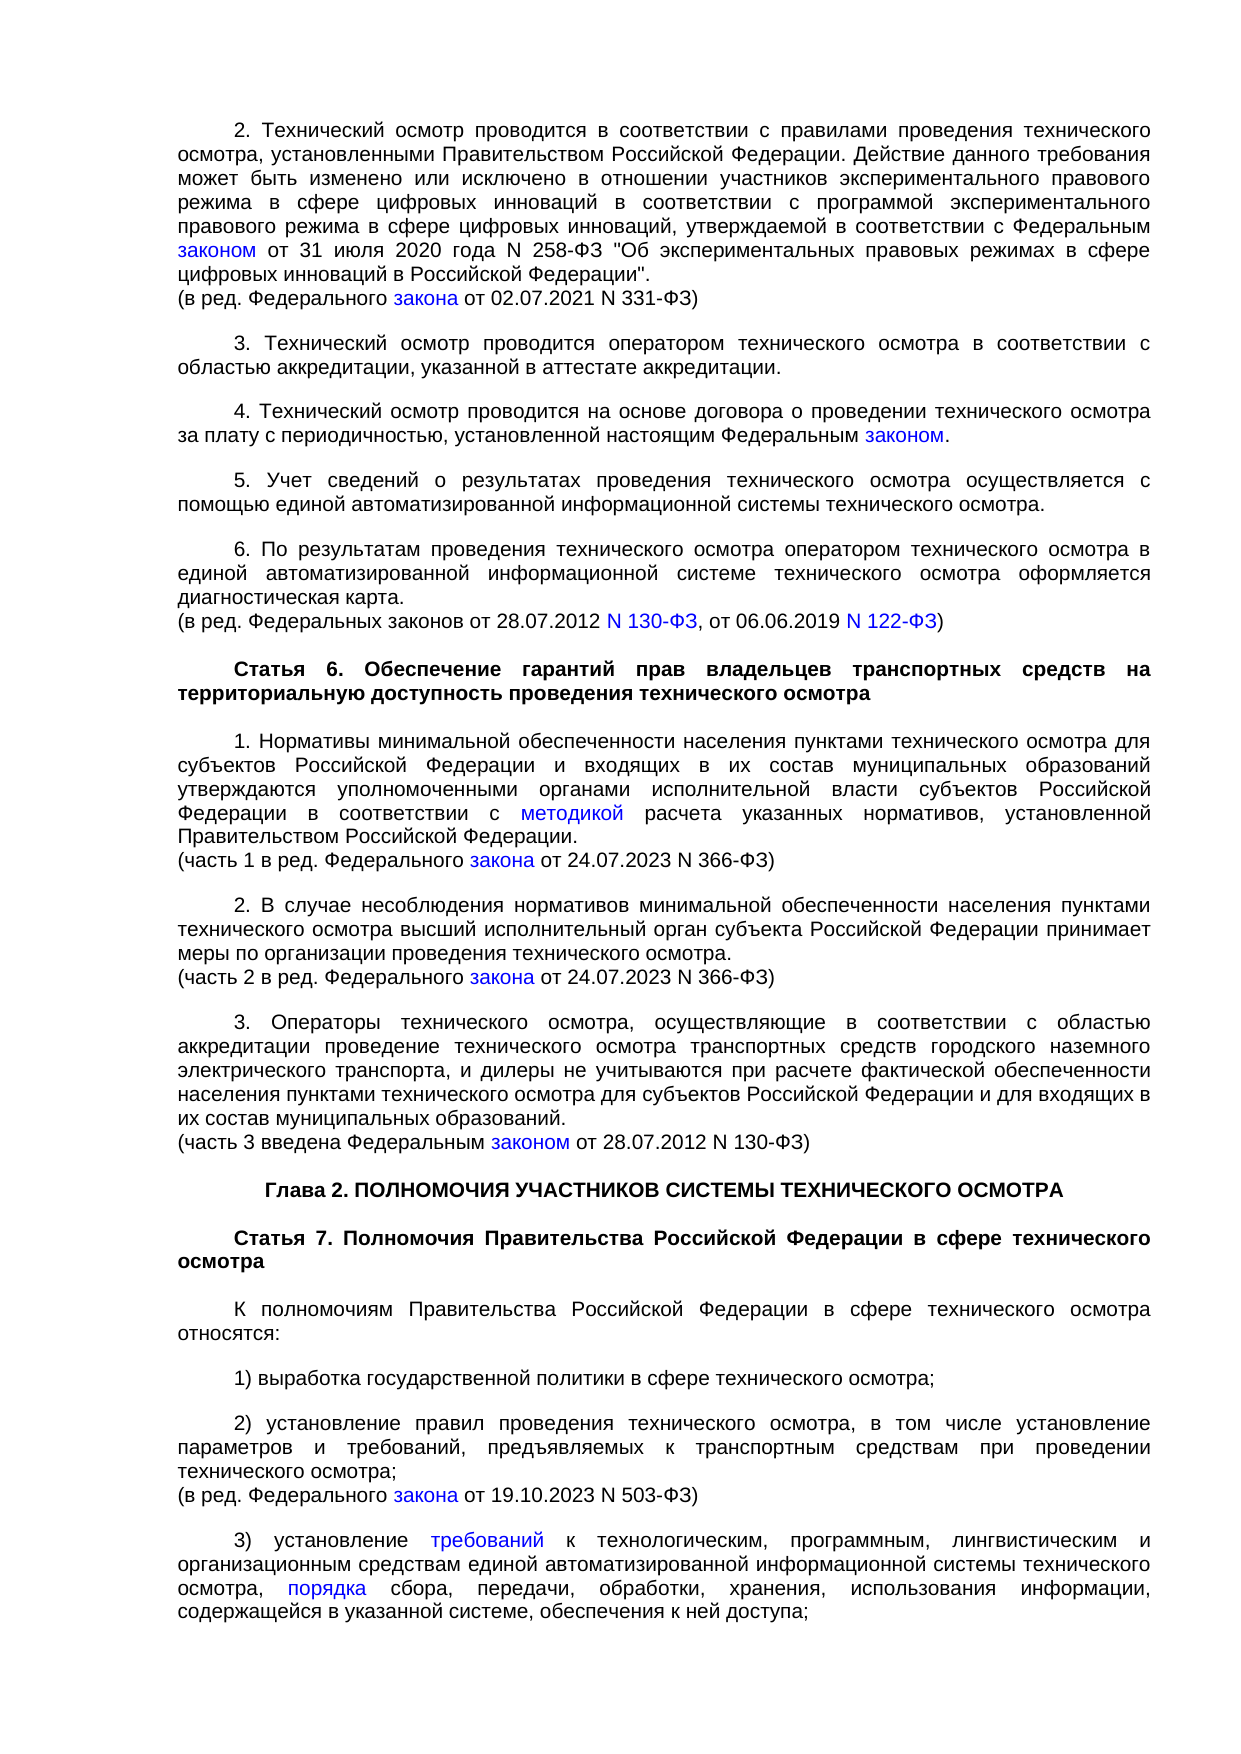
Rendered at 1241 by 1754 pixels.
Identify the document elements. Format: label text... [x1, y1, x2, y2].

text (в ред. Федерального закона от 19.10.2023 N 503-ФЗ) [177, 1483, 1152, 1507]
title Глава 2. ПОЛНОМОЧИЯ УЧАСТНИКОВ СИСТЕМЫ ТЕХНИЧЕСКОГО ОСМОТРА [177, 1177, 1152, 1201]
title Статья 7. Полномочия Правительства Российской Федерации в сфере технического осмотра [177, 1225, 1152, 1273]
text 2. Технический осмотр проводится в соответствии с правилами проведения технического осмотра, установленными Правительством Российской Федерации. Действие данного требования может быть изменено или исключено в отношении участников экспериментального правового режима в сфере цифровых инноваций в соответствии с программой экспериментального правового режима в сфере цифровых инноваций, утверждаемой в соответствии с Федеральным законом от 31 июля 2020 года N 258-ФЗ "Об экспериментальных правовых режимах в сфере цифровых инноваций в Российской Федерации". [177, 118, 1152, 286]
text 2. В случае несоблюдения нормативов минимальной обеспеченности населения пунктами технического осмотра высший исполнительный орган субъекта Российской Федерации принимает меры по организации проведения технического осмотра. [177, 893, 1152, 965]
text (в ред. Федеральных законов от 28.07.2012 N 130-ФЗ, от 06.06.2019 N 122-ФЗ) [177, 609, 1152, 633]
text 2) установление правил проведения технического осмотра, в том числе установление параметров и требований, предъявляемых к транспортным средствам при проведении технического осмотра; [177, 1411, 1152, 1483]
text 6. По результатам проведения технического осмотра оператором технического осмотра в единой автоматизированной информационной системе технического осмотра оформляется диагностическая карта. [177, 537, 1152, 609]
text 4. Технический осмотр проводится на основе договора о проведении технического осмотра за плату с периодичностью, установленной настоящим Федеральным законом. [177, 399, 1152, 447]
text 1. Нормативы минимальной обеспеченности населения пунктами технического осмотра для субъектов Российской Федерации и входящих в их состав муниципальных образований утверждаются уполномоченными органами исполнительной власти субъектов Российской Федерации в соответствии с методикой расчета указанных нормативов, установленной Правительством Российской Федерации. [177, 728, 1152, 848]
text 5. Учет сведений о результатах проведения технического осмотра осуществляется с помощью единой автоматизированной информационной системы технического осмотра. [177, 468, 1152, 516]
text 3) установление требований к технологическим, программным, лингвистическим и организационным средствам единой автоматизированной информационной системы технического осмотра, порядка сбора, передачи, обработки, хранения, использования информации, содержащейся в указанной системе, обеспечения к ней доступа; [177, 1527, 1152, 1623]
text (часть 3 введена Федеральным законом от 28.07.2012 N 130-ФЗ) [177, 1129, 1152, 1153]
title Статья 6. Обеспечение гарантий прав владельцев транспортных средств на территориальную доступность проведения технического осмотра [177, 657, 1152, 704]
text К полномочиям Правительства Российской Федерации в сфере технического осмотра относятся: [177, 1297, 1152, 1345]
text (часть 1 в ред. Федерального закона от 24.07.2023 N 366-ФЗ) [177, 848, 1152, 872]
text 3. Операторы технического осмотра, осуществляющие в соответствии с областью аккредитации проведение технического осмотра транспортных средств городского наземного электрического транспорта, и дилеры не учитываются при расчете фактической обеспеченности населения пунктами технического осмотра для субъектов Российской Федерации и для входящих в их состав муниципальных образований. [177, 1010, 1152, 1129]
text (в ред. Федерального закона от 02.07.2021 N 331-ФЗ) [177, 286, 1152, 310]
text (часть 2 в ред. Федерального закона от 24.07.2023 N 366-ФЗ) [177, 965, 1152, 989]
text 1) выработка государственной политики в сфере технического осмотра; [177, 1366, 1152, 1390]
text 3. Технический осмотр проводится оператором технического осмотра в соответствии с областью аккредитации, указанной в аттестате аккредитации. [177, 331, 1152, 378]
